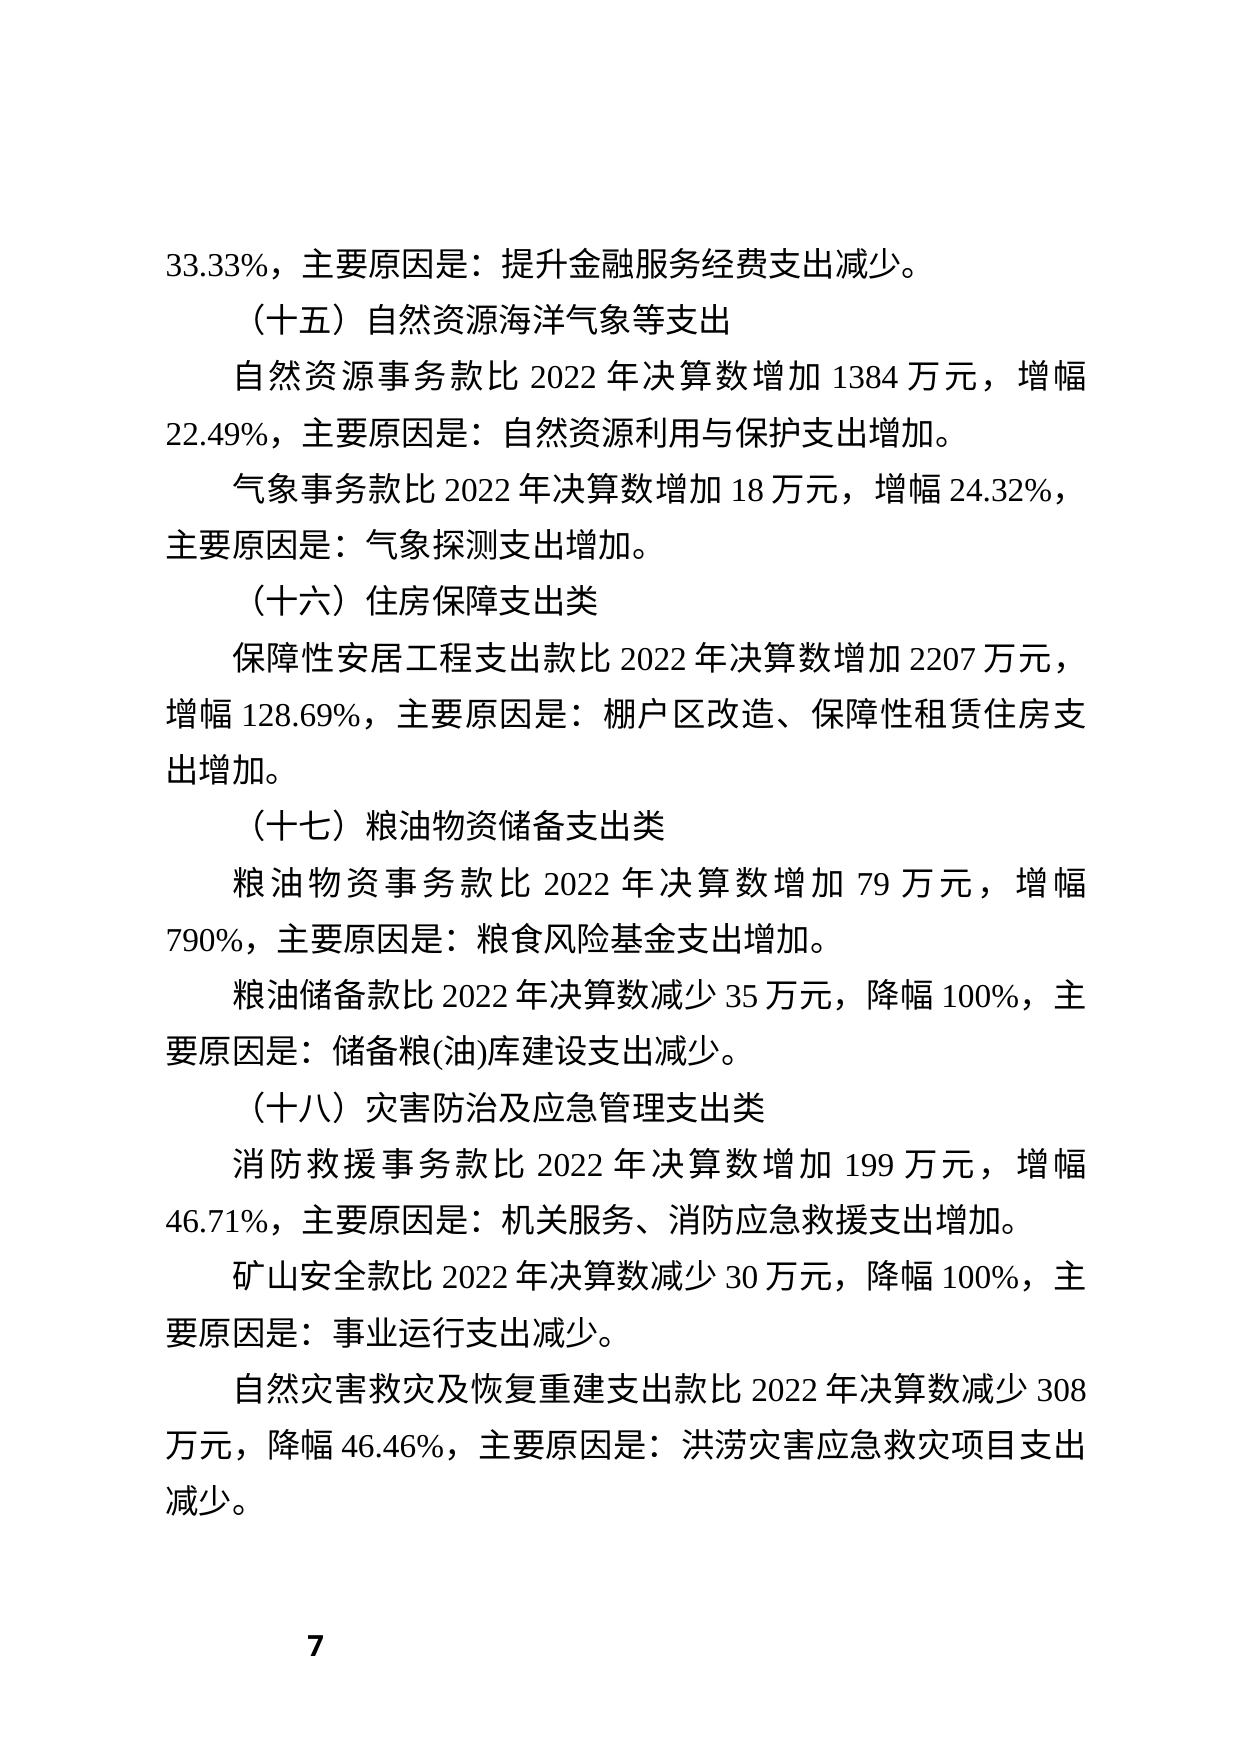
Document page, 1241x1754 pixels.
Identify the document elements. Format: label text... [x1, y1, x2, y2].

text 自然资源事务款比2022年决算数增加1384万元，增幅22.49%，主要原因是：自然资源利用与保护支出增加。 [165, 344, 1087, 456]
text （十七）粮油物资储备支出类 [165, 794, 1087, 850]
text 粮油物资事务款比2022年决算数增加79万元，增幅790%，主要原因是：粮食风险基金支出增加。 [165, 850, 1087, 963]
text 矿山安全款比2022年决算数减少30万元，降幅100%，主要原因是：事业运行支出减少。 [165, 1244, 1087, 1356]
text （十八）灾害防治及应急管理支出类 [165, 1075, 1087, 1131]
text 保障性安居工程支出款比2022年决算数增加2207万元，增幅128.69%，主要原因是：棚户区改造、保障性租赁住房支出增加。 [165, 625, 1087, 794]
text （十五）自然资源海洋气象等支出 [165, 288, 1087, 344]
text 消防救援事务款比2022年决算数增加199万元，增幅46.71%，主要原因是：机关服务、消防应急救援支出增加。 [165, 1131, 1087, 1244]
text （十六）住房保障支出类 [165, 569, 1087, 625]
text 自然灾害救灾及恢复重建支出款比2022年决算数减少308万元，降幅46.46%，主要原因是：洪涝灾害应急救灾项目支出减少。 [165, 1356, 1087, 1525]
text 粮油储备款比2022年决算数减少35万元，降幅100%，主要原因是：储备粮(油)库建设支出减少。 [165, 963, 1087, 1075]
text 气象事务款比2022年决算数增加18万元，增幅24.32%，主要原因是：气象探测支出增加。 [165, 456, 1087, 569]
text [165, 231, 1087, 288]
